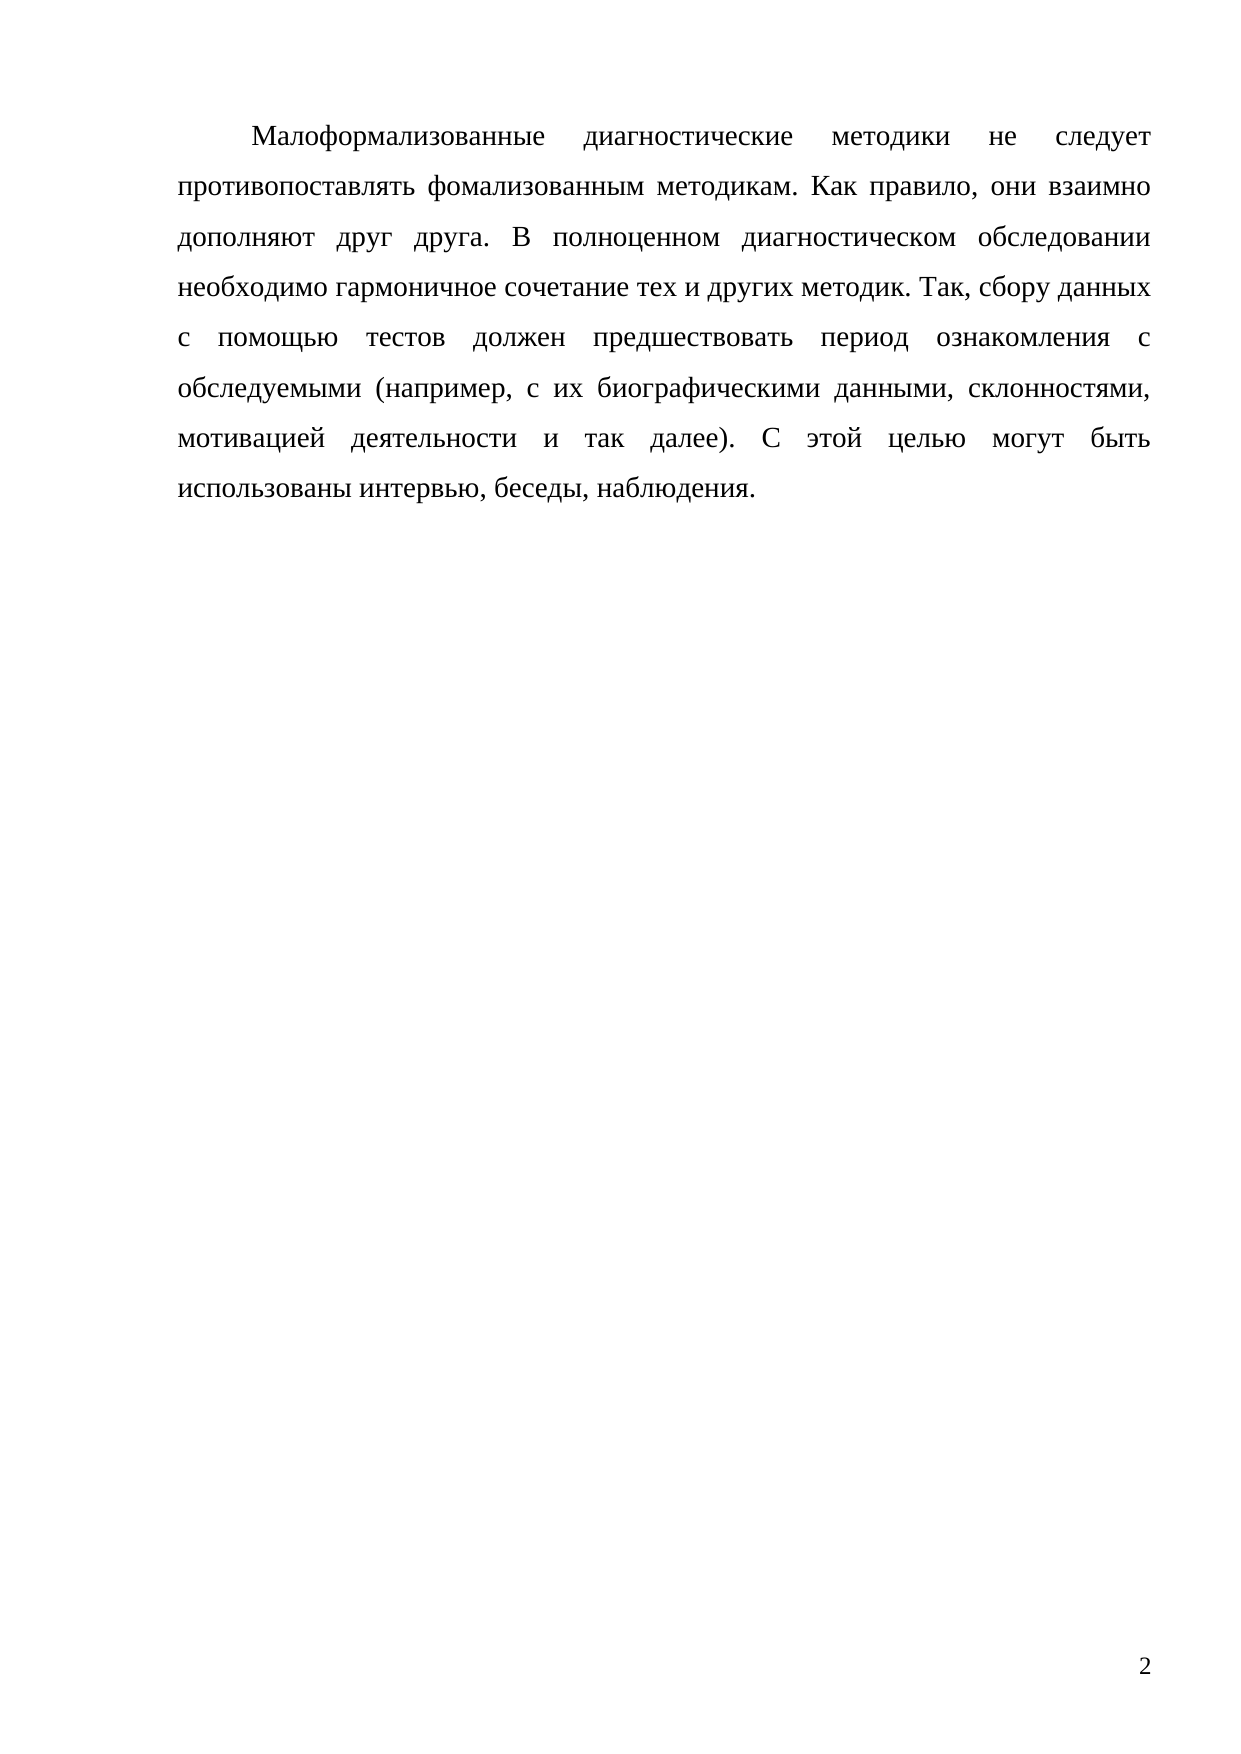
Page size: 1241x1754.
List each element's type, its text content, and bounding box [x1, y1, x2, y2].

text Малоформализованные диагностические методики не следует противопоставлять фомализованным методикам. Как правило, они взаимно дополняют друг друга. В полноценном диагностическом обследовании необходимо гармоничное сочетание тех и других методик. Так, сбору данных с помощью тестов должен предшествовать период ознакомления с обследуемыми (например, с их биографическими данными, склонностями, мотивацией деятельности и так далее). С этой целью могут быть использованы интервью, беседы, наблюдения. [177, 118, 1152, 504]
